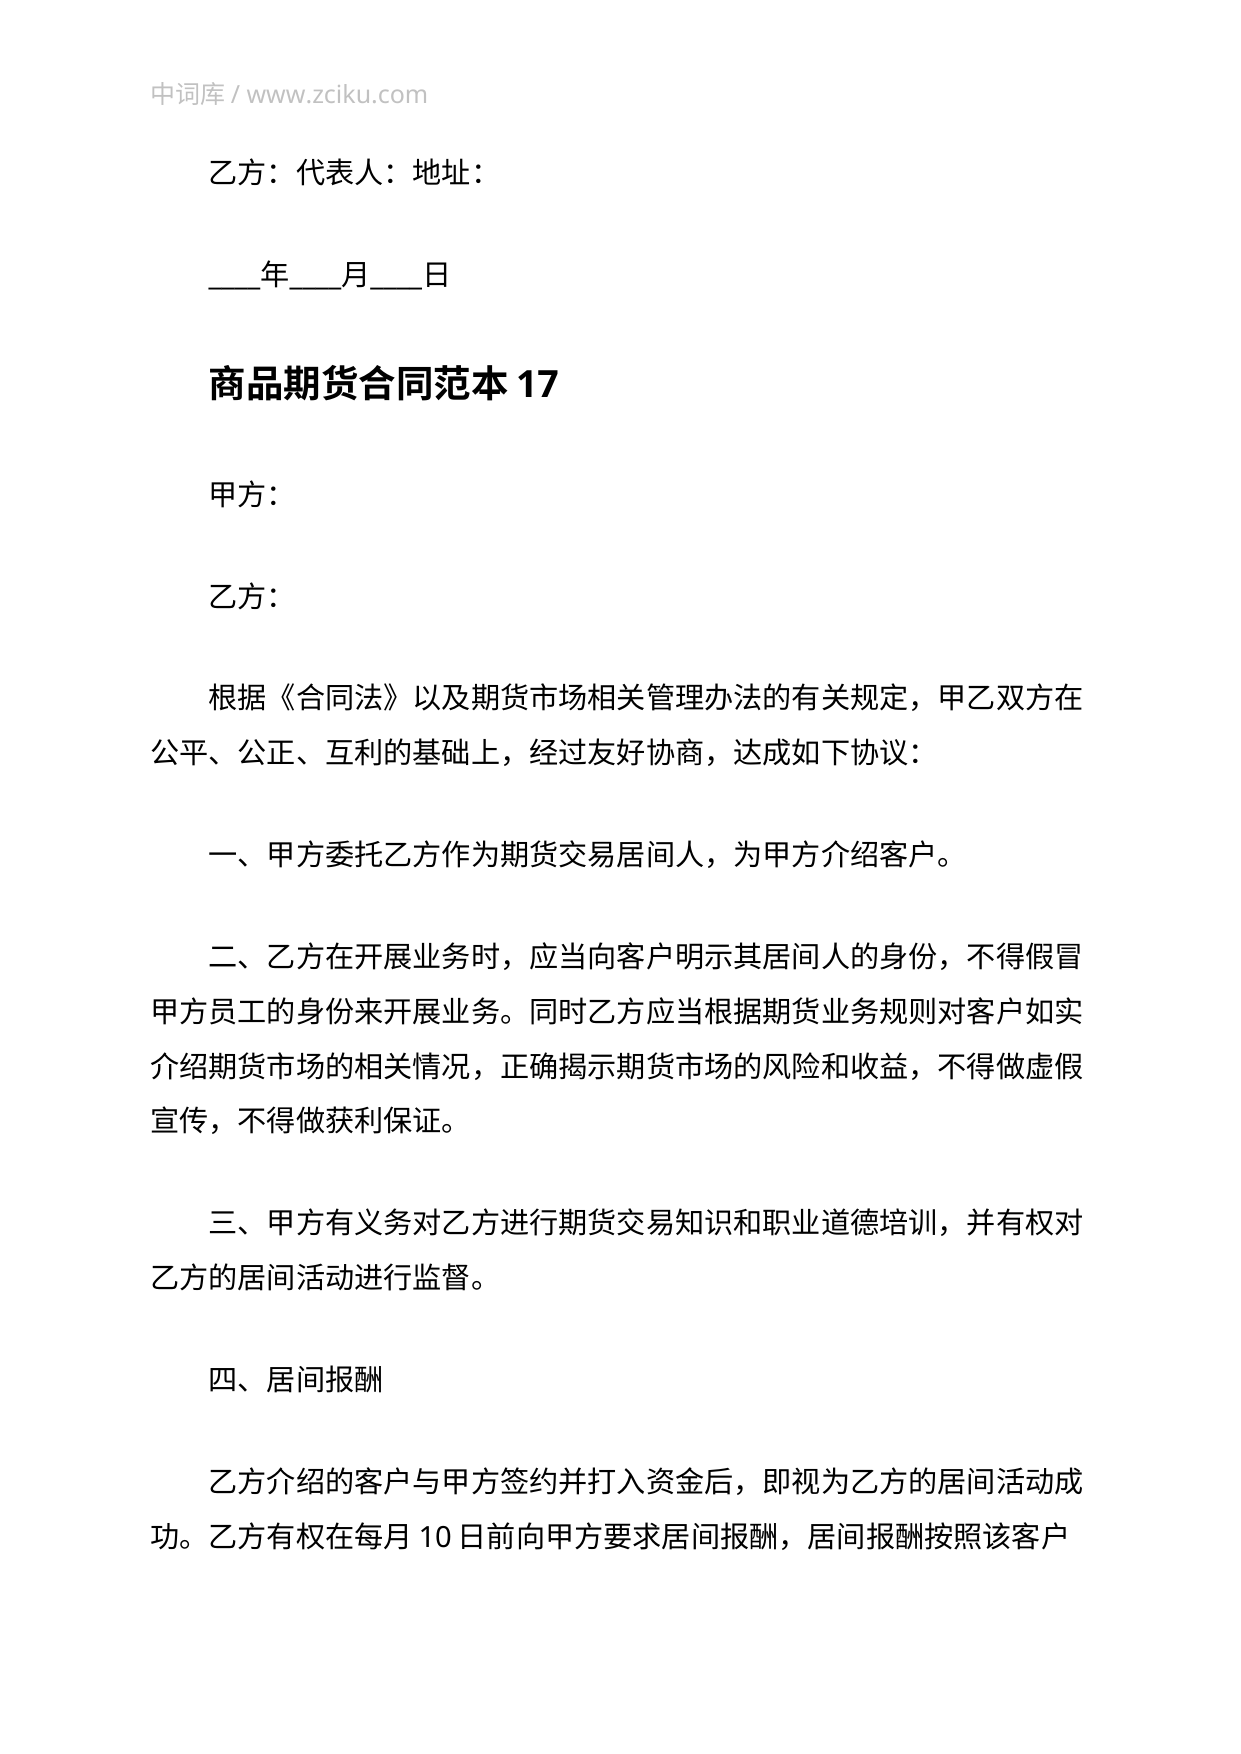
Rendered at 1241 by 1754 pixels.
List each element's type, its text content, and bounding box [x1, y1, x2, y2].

text 根据《合同法》以及期货市场相关管理办法的有关规定，甲乙双方在公平、公正、互利的基础上，经过友好协商，达成如下协议： [150, 675, 1090, 772]
text 乙方： [150, 573, 1090, 615]
text 商品期货合同范本17 [150, 354, 1090, 408]
text 乙方：代表人：地址： [150, 150, 1090, 192]
text 一、甲方委托乙方作为期货交易居间人，为甲方介绍客户。 [150, 832, 1090, 874]
text ____年____月____日 [150, 252, 1090, 294]
text 三、甲方有义务对乙方进行期货交易知识和职业道德培训，并有权对乙方的居间活动进行监督。 [150, 1200, 1090, 1297]
text 四、居间报酬 [150, 1356, 1090, 1399]
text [150, 1458, 1090, 1556]
text 二、乙方在开展业务时，应当向客户明示其居间人的身份，不得假冒甲方员工的身份来开展业务。同时乙方应当根据期货业务规则对客户如实介绍期货市场的相关情况，正确揭示期货市场的风险和收益，不得做虚假宣传，不得做获利保证。 [150, 933, 1090, 1140]
text 甲方： [150, 471, 1090, 514]
